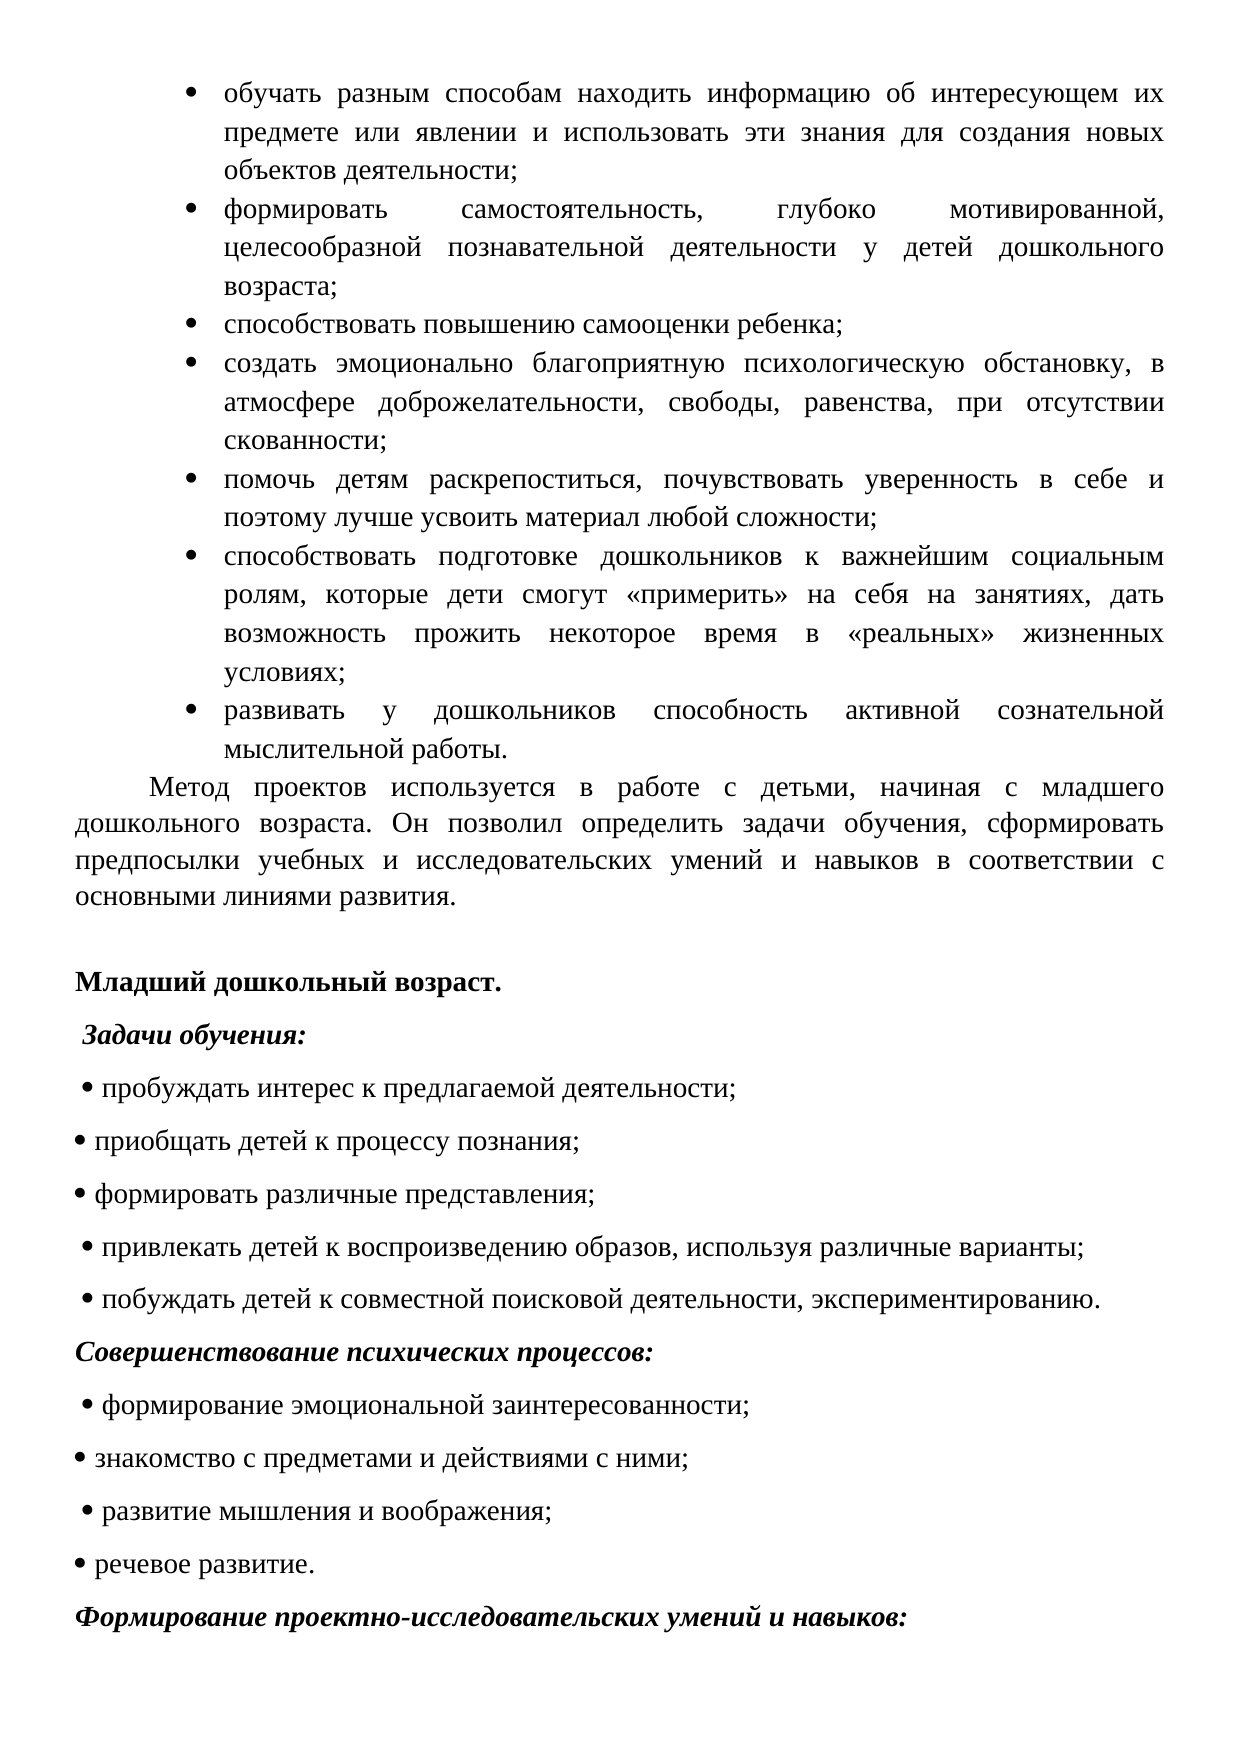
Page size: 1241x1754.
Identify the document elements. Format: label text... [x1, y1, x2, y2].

text развитие мышления и воображения; [75, 1493, 1165, 1527]
text формирование эмоциональной заинтересованности; [75, 1387, 1165, 1421]
text привлекать детей к воспроизведению образов, используя различные варианты; [75, 1229, 1165, 1262]
list создать эмоционально благоприятную психологическую обстановку, в атмосфере доброжелательности, свободы, равенства, при отсутствии скованности; [186, 345, 1165, 456]
text Формирование проектно-исследовательских умений и навыков: [75, 1599, 1165, 1632]
text побуждать детей к совместной поисковой деятельности, экспериментированию. [75, 1282, 1165, 1315]
list помочь детям раскрепоститься, почувствовать уверенность в себе и поэтому лучше усвоить материал любой сложности; [186, 461, 1165, 533]
text речевое развитие. [75, 1546, 1165, 1580]
list формировать самостоятельность, глубоко мотивированной, целесообразной познавательной деятельности у детей дошкольного возраста; [186, 191, 1165, 301]
list способствовать подготовке дошкольников к важнейшим социальным ролям, которые дети смогут «примерить» на себя на занятиях, дать возможность прожить некоторое время в «реальных» жизненных условиях; [186, 538, 1165, 687]
text Метод проектов используется в работе с детьми, начиная с младшего дошкольного возраста. Он позволил определить задачи обучения, сформировать предпосылки учебных и исследовательских умений и навыков в соответствии с основными линиями развития. [75, 769, 1165, 911]
text знакомство с предметами и действиями с ними; [75, 1440, 1165, 1474]
text формировать различные представления; [75, 1176, 1165, 1209]
text приобщать детей к процессу познания; [75, 1123, 1165, 1156]
list способствовать повышению самооценки ребенка; [186, 306, 1165, 340]
list обучать разным способам находить информацию об интересующем их предмете или явлении и использовать эти знания для создания новых объектов деятельности; [186, 75, 1165, 186]
text Совершенствование психических процессов: [75, 1334, 1165, 1368]
text Младший дошкольный возраст. [75, 964, 1165, 998]
text Задачи обучения: [75, 1017, 1165, 1051]
text пробуждать интерес к предлагаемой деятельности; [75, 1070, 1165, 1103]
list развивать у дошкольников способность активной сознательной мыслительной работы. [186, 692, 1165, 764]
